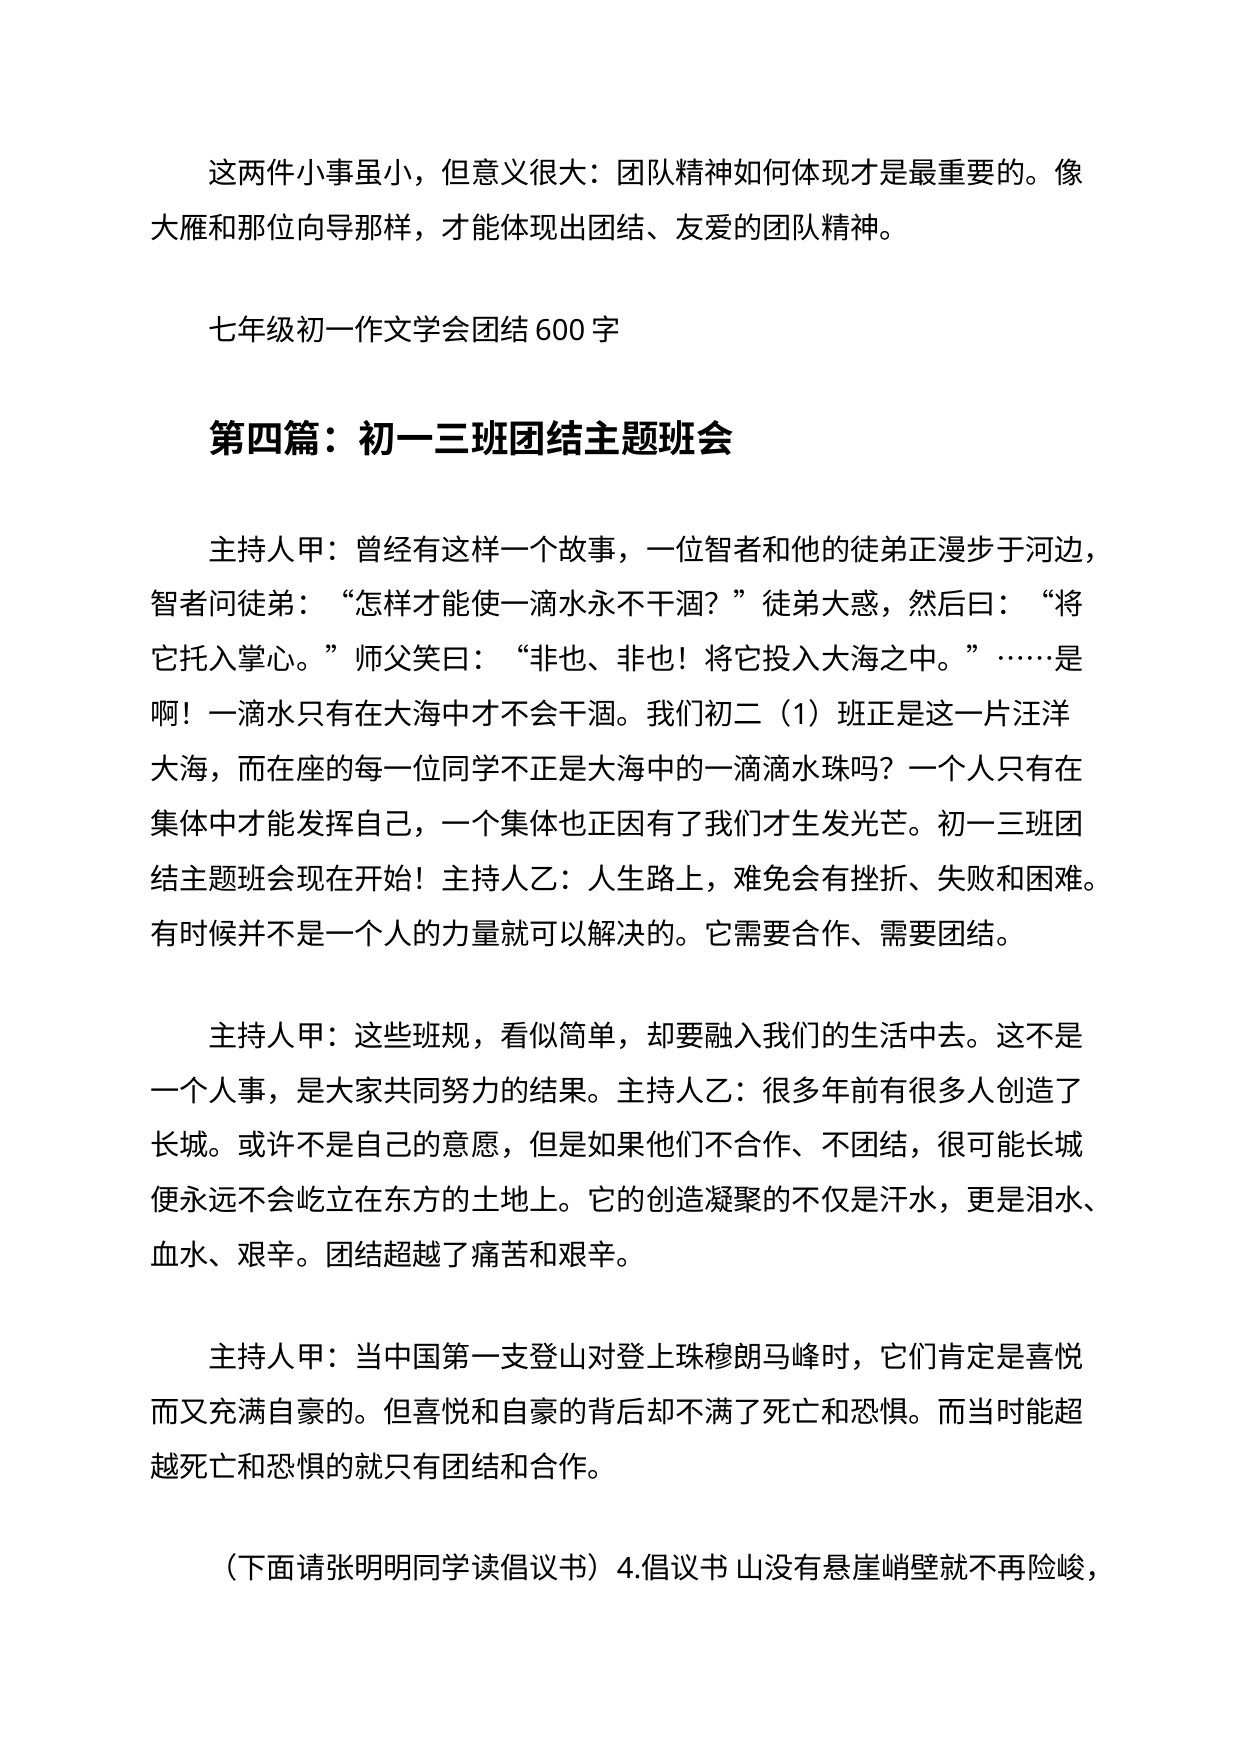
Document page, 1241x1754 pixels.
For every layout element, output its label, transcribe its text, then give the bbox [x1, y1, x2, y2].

text 七年级初一作文学会团结600字 [150, 307, 1090, 349]
text 主持人甲：当中国第一支登山对登上珠穆朗马峰时，它们肯定是喜悦而又充满自豪的。但喜悦和自豪的背后却不满了死亡和恐惧。而当时能超越死亡和恐惧的就只有团结和合作。 [150, 1333, 1090, 1486]
text 这两件小事虽小，但意义很大：团队精神如何体现才是最重要的。像大雁和那位向导那样，才能体现出团结、友爱的团队精神。 [150, 150, 1090, 247]
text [150, 1545, 1090, 1587]
text 主持人甲：曾经有这样一个故事，一位智者和他的徒弟正漫步于河边，智者问徒弟：“怎样才能使一滴水永不干涸？”徒弟大惑，然后曰：“将它托入掌心。”师父笑曰：“非也、非也！将它投入大海之中。”……是啊！一滴水只有在大海中才不会干涸。我们初二（1）班正是这一片汪洋大海，而在座的每一位同学不正是大海中的一滴滴水珠吗？一个人只有在集体中才能发挥自己，一个集体也正因有了我们才生发光芒。初一三班团结主题班会现在开始！主持人乙：人生路上，难免会有挫折、失败和困难。有时候并不是一个人的力量就可以解决的。它需要合作、需要团结。 [150, 526, 1090, 953]
text 主持人甲：这些班规，看似简单，却要融入我们的生活中去。这不是一个人事，是大家共同努力的结果。主持人乙：很多年前有很多人创造了长城。或许不是自己的意愿，但是如果他们不合作、不团结，很可能长城便永远不会屹立在东方的土地上。它的创造凝聚的不仅是汗水，更是泪水、血水、艰辛。团结超越了痛苦和艰辛。 [150, 1012, 1090, 1274]
text 第四篇：初一三班团结主题班会 [150, 409, 1090, 463]
